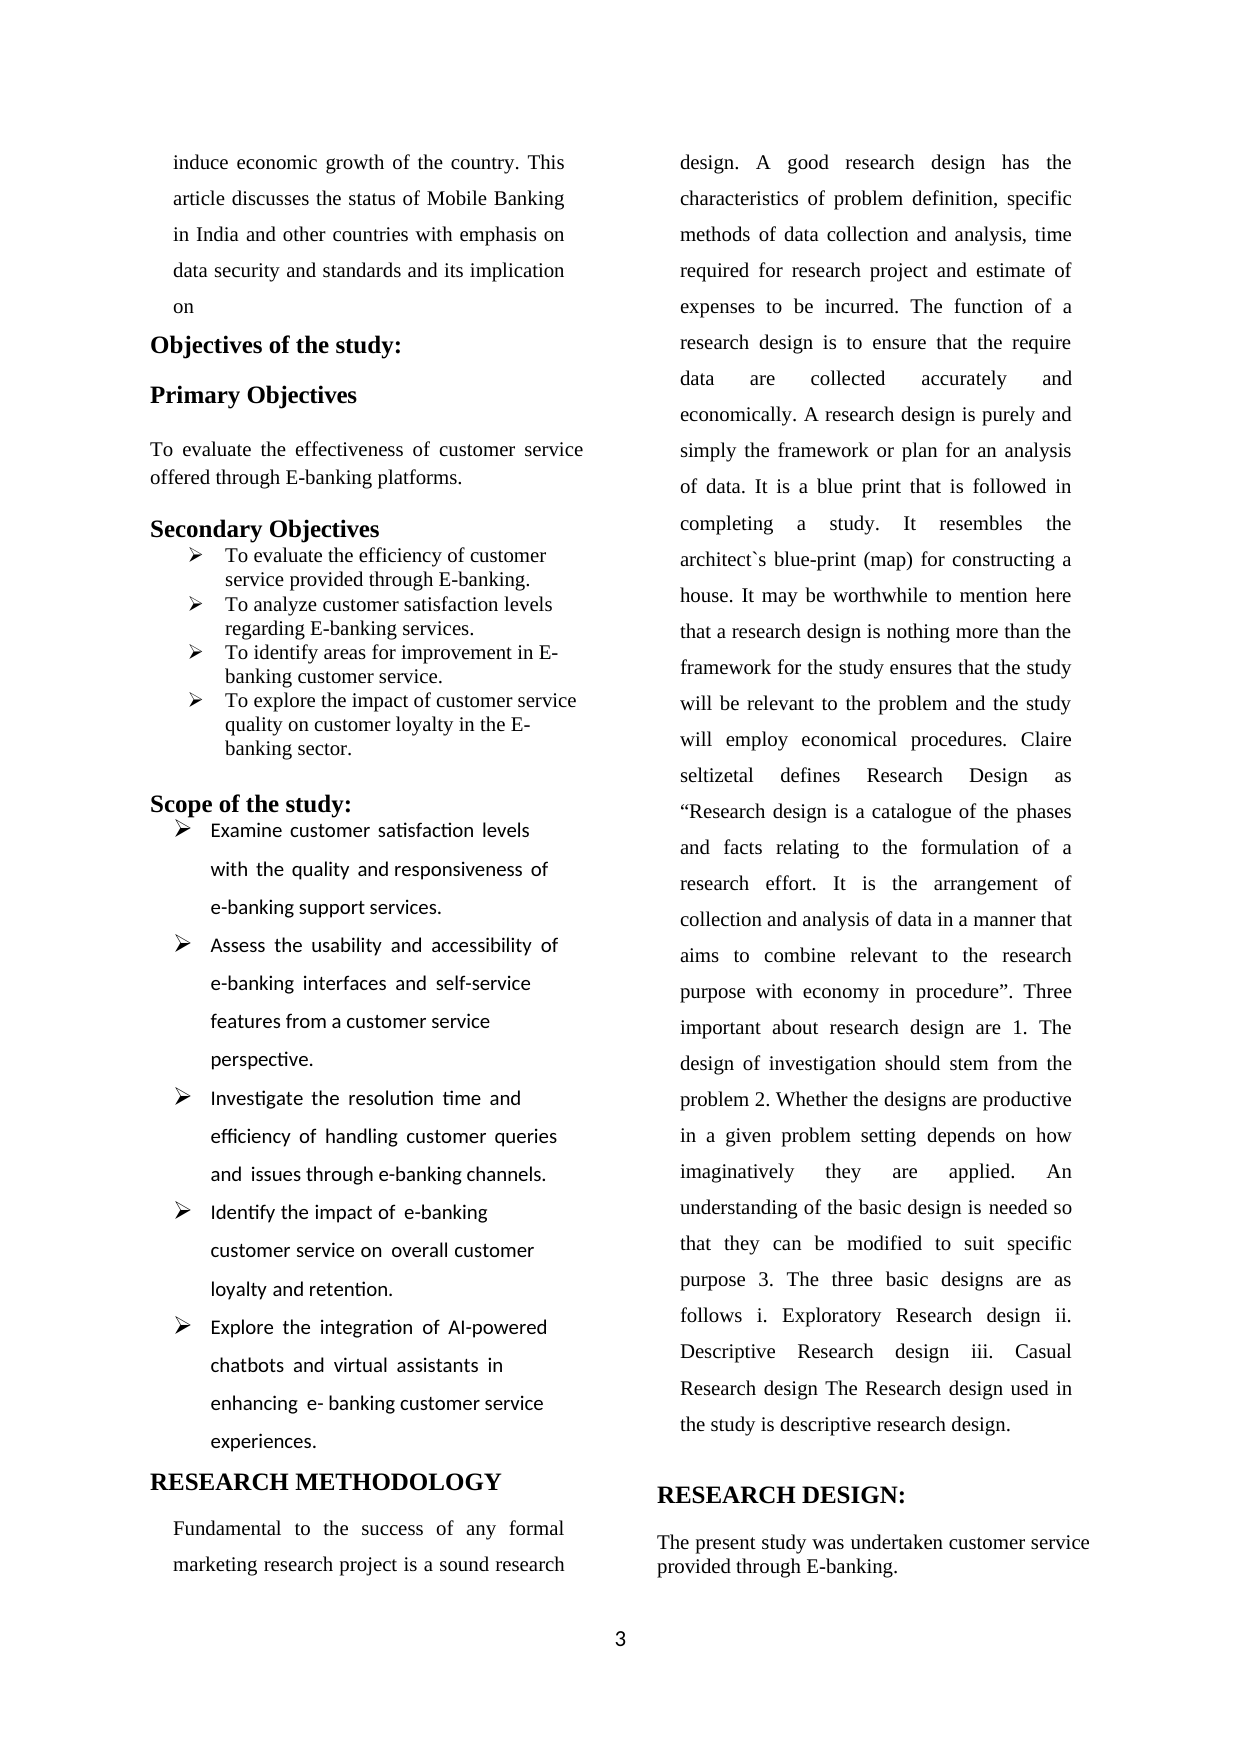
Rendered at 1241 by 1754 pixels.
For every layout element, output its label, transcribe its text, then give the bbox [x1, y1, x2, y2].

list To explore the impact of customer service quality on customer loyalty in the E-banking sector. [187, 688, 583, 760]
subtitle Primary Objectives [150, 380, 583, 409]
list Identify the impact of e-banking customer service on overall customer loyalty and retention. [173, 1199, 554, 1301]
subtitle Secondary Objectives [150, 514, 583, 543]
list Investigate the resolution time and efficiency of handling customer queries and issues through e-banking channels. [173, 1085, 560, 1187]
list To analyze customer satisfaction levels regarding E-banking services. [187, 591, 583, 639]
text Fundamental to the success of any formal marketing research project is a sound research design. A good research design has the characteristics of problem definition, specific methods of data collection and analysis, time required for research project and estimate of expenses to be incurred. The function of a research design is to ensure that the require data are collected accurately and economically. A research design is purely and simply the framework or plan for an analysis of data. It is a blue print that is followed in completing a study. It resembles the architect`s blue-print (map) for constructing a house. It may be worthwhile to mention here that a research design is nothing more than the framework for the study ensures that the study will be relevant to the problem and the study will employ economical procedures. Claire seltizetal defines Research Design as “Research design is a catalogue of the phases and facts relating to the formulation of a research effort. It is the arrangement of collection and analysis of data in a manner that aims to combine relevant to the research purpose with economy in procedure”. Three important about research design are 1. The design of investigation should stem from the problem 2. Whether the designs are productive in a given problem setting depends on how imaginatively they are applied. An understanding of the basic design is needed so that they can be modified to suit specific purpose 3. The three basic designs are as follows i. Exploratory Research design ii. Descriptive Research design iii. Casual Research design The Research design used in the study is descriptive research design. [680, 150, 1072, 1436]
text Scope of the study: [150, 789, 583, 817]
text RESEARCH METHODOLOGY [150, 1467, 583, 1495]
text RESEARCH DESIGN: [657, 1481, 1090, 1509]
list To identify areas for improvement in E-banking customer service. [187, 639, 583, 688]
list Assess the usability and accessibility of e-banking interfaces and self-service features from a customer service perspective. [173, 932, 558, 1072]
list Explore the integration of AI-powered chatbots and virtual assistants in enhancing e- banking customer service experiences. [173, 1314, 556, 1454]
text To evaluate the effectiveness of customer service offered through E-banking platforms. [150, 433, 583, 491]
text The present study was undertaken customer service provided through E-banking. [657, 1530, 1090, 1578]
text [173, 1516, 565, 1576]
text Objectives of the study: [150, 330, 583, 359]
list Examine customer satisfaction levels with the quality and responsiveness of e-banking support services. [173, 817, 557, 919]
list To evaluate the efficiency of customer service provided through E-banking. [187, 543, 583, 591]
